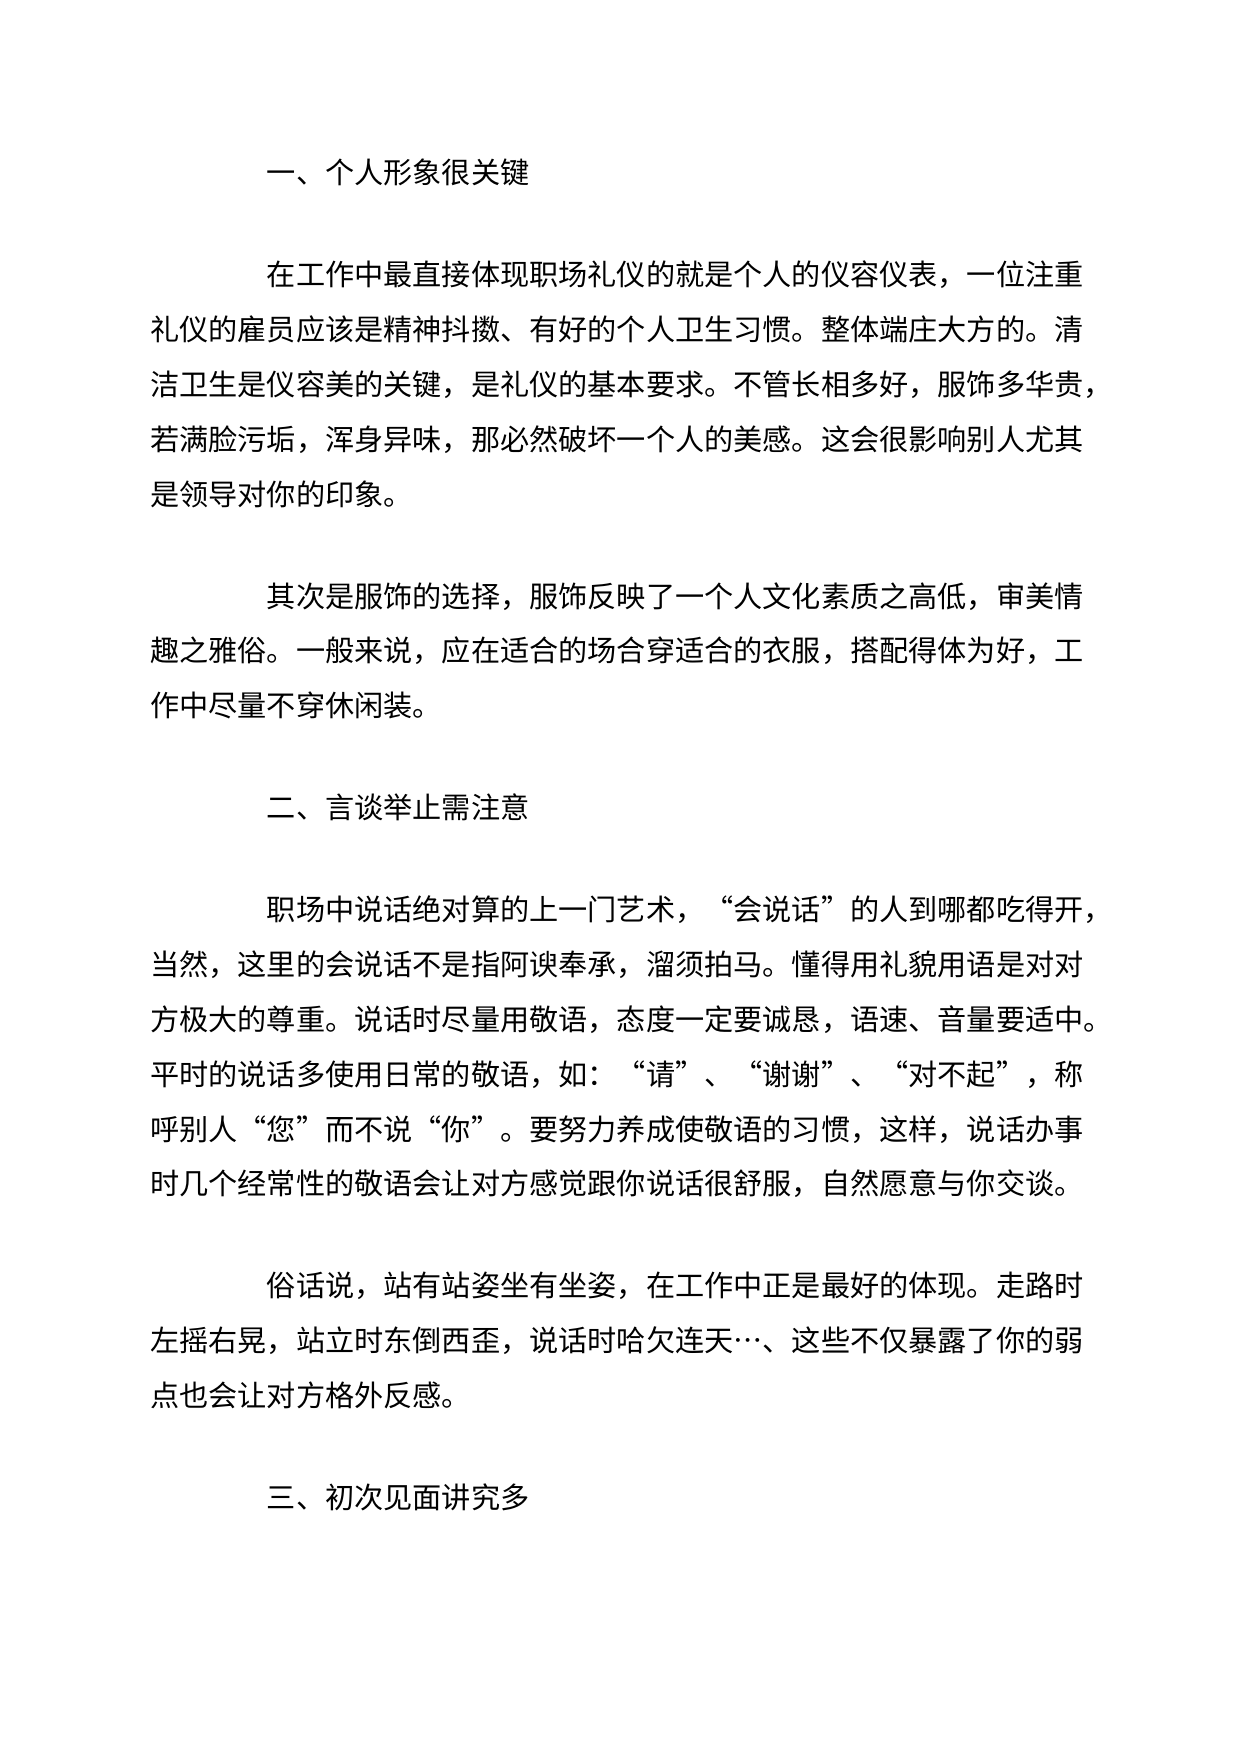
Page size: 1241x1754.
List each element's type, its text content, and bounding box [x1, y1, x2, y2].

text 在工作中最直接体现职场礼仪的就是个人的仪容仪表，一位注重礼仪的雇员应该是精神抖擞、有好的个人卫生习惯。整体端庄大方的。清洁卫生是仪容美的关键，是礼仪的基本要求。不管长相多好，服饰多华贵，若满脸污垢，浑身异味，那必然破坏一个人的美感。这会很影响别人尤其是领导对你的印象。 [150, 252, 1090, 514]
text 俗话说，站有站姿坐有坐姿，在工作中正是最好的体现。走路时左摇右晃，站立时东倒西歪，说话时哈欠连天…、这些不仅暴露了你的弱点也会让对方格外反感。 [150, 1263, 1090, 1415]
text 其次是服饰的选择，服饰反映了一个人文化素质之高低，审美情趣之雅俗。一般来说，应在适合的场合穿适合的衣服，搭配得体为好，工作中尽量不穿休闲装。 [150, 573, 1090, 725]
text 职场中说话绝对算的上一门艺术，“会说话”的人到哪都吃得开，当然，这里的会说话不是指阿谀奉承，溜须拍马。懂得用礼貌用语是对对方极大的尊重。说话时尽量用敬语，态度一定要诚恳，语速、音量要适中。平时的说话多使用日常的敬语，如：“请”、“谢谢”、“对不起”，称呼别人“您”而不说“你”。要努力养成使敬语的习惯，这样，说话办事时几个经常性的敬语会让对方感觉跟你说话很舒服，自然愿意与你交谈。 [150, 886, 1090, 1203]
text 三、初次见面讲究多 [150, 1474, 1090, 1517]
text 一、个人形象很关键 [150, 150, 1090, 192]
text 二、言谈举止需注意 [150, 785, 1090, 827]
